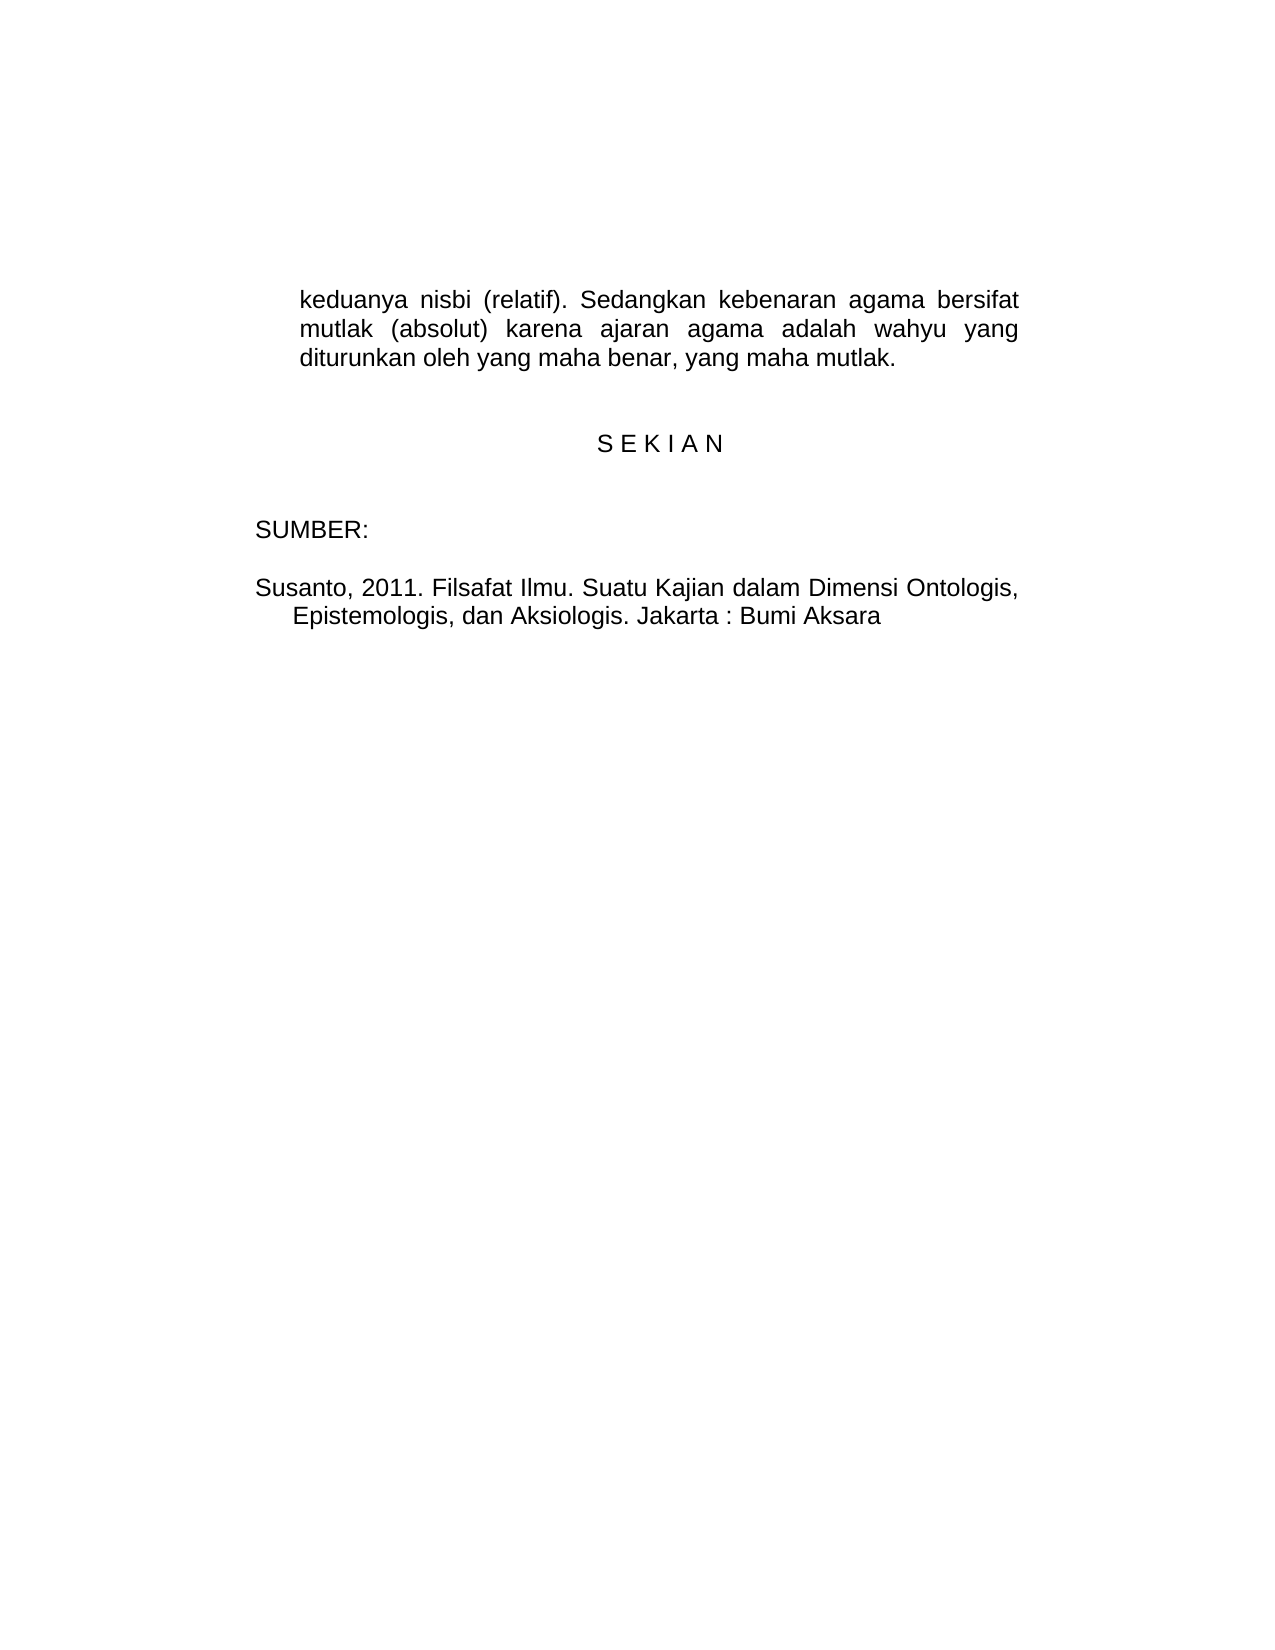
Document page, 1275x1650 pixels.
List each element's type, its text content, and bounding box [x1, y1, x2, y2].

text S E K I A N [299, 429, 1020, 457]
text SUMBER: [255, 515, 1020, 544]
text Susanto, 2011. Filsafat Ilmu. Suatu Kajian dalam Dimensi Ontologis, Epistemologis, dan Aksiologis. Jakarta : Bumi Aksara [255, 572, 1020, 630]
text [299, 285, 1020, 371]
